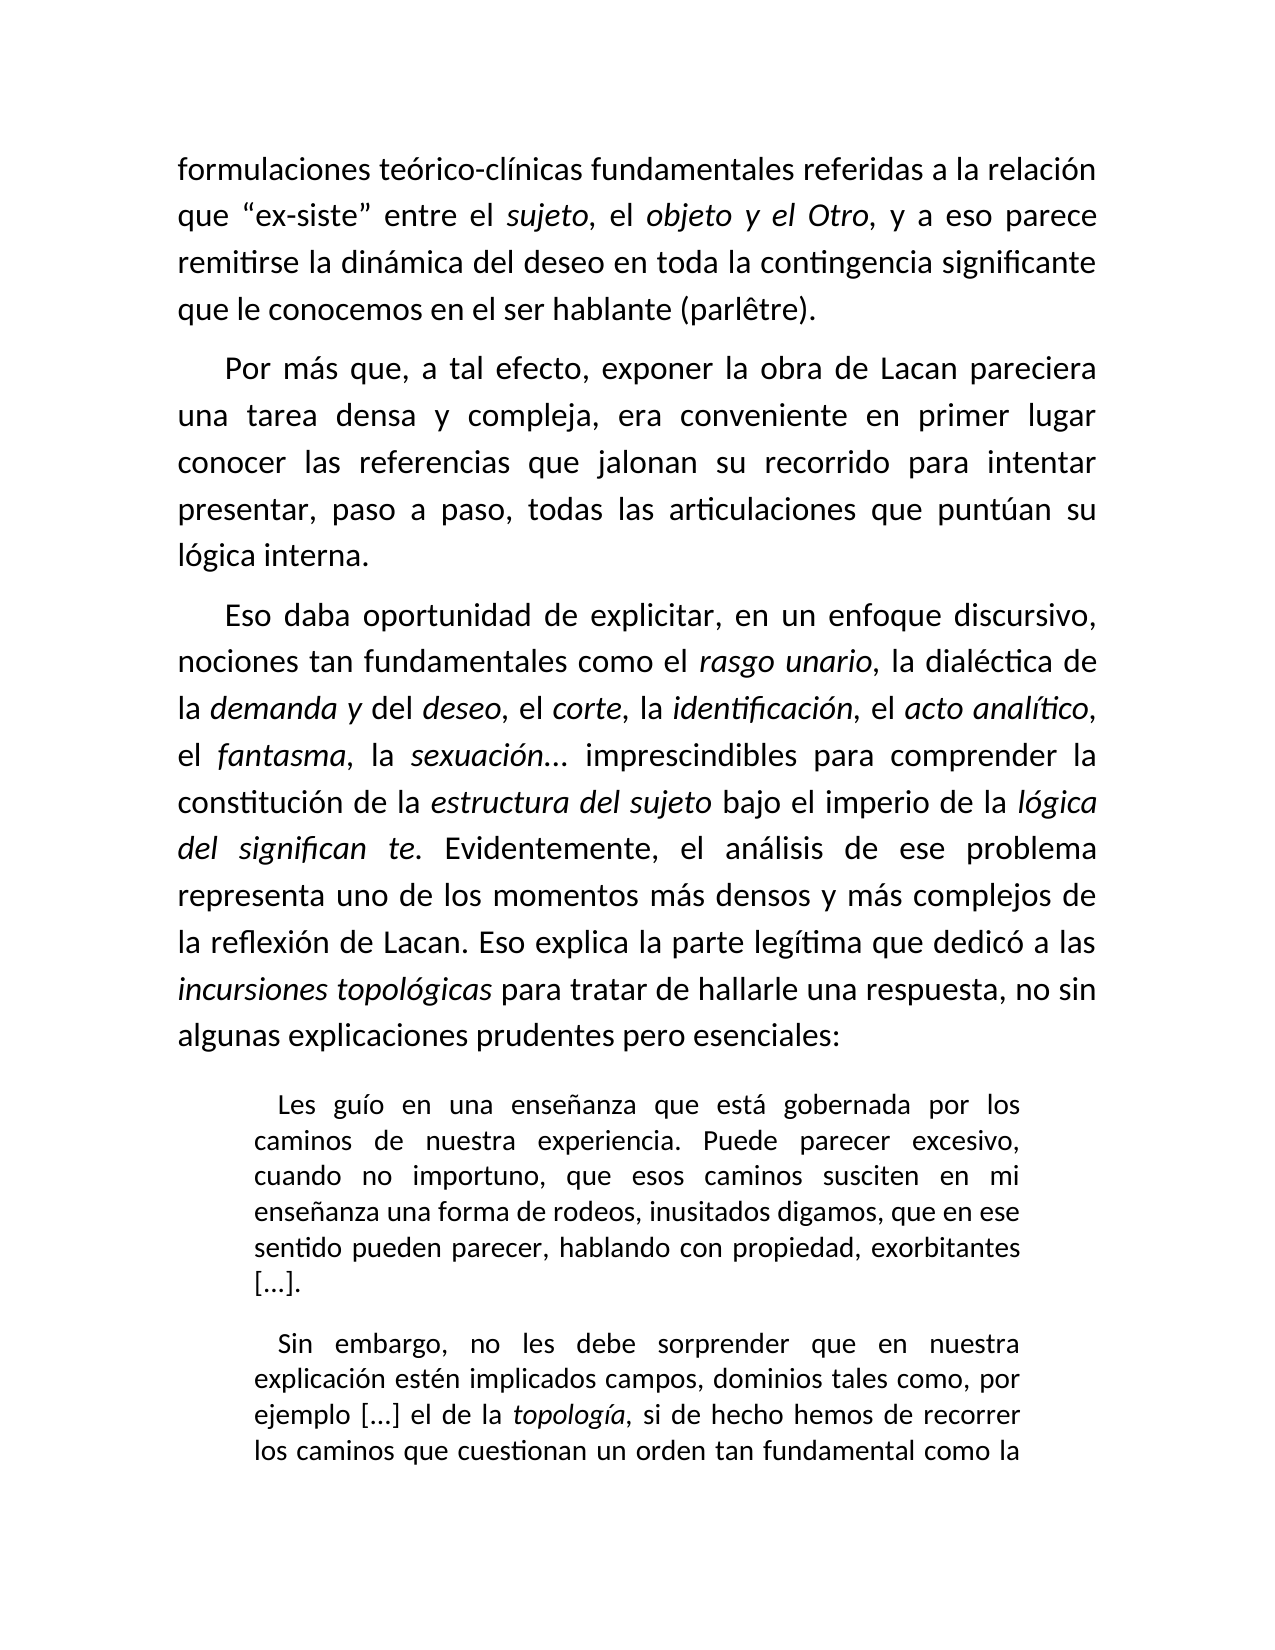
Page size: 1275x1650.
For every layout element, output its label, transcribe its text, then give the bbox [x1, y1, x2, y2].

text Les guío en una enseñanza que está gobernada por los caminos de nuestra experiencia. Puede parecer excesivo, cuando no importuno, que esos caminos susciten en mi enseñanza una forma de rodeos, inusitados digamos, que en ese sentido pueden parecer, hablando con propiedad, exorbitantes [...]. [254, 1086, 1021, 1300]
text Eso daba oportunidad de explicitar, en un enfoque discursivo, nociones tan fundamentales como el rasgo unario, la dialéctica de la demanda y del deseo, el corte, la identificación, el acto analítico, el fantasma, la sexuación... imprescindibles para comprender la constitución de la estructura del sujeto bajo el imperio de la lógica del significan te. Evidentemente, el análisis de ese problema representa uno de los momentos más densos y más complejos de la reflexión de Lacan. Eso explica la parte legítima que dedicó a las incursiones topológicas para tratar de hallarle una respuesta, no sin algunas explicaciones prudentes pero esenciales: [177, 593, 1098, 1055]
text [177, 148, 1098, 329]
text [254, 1325, 1021, 1467]
text Por más que, a tal efecto, exponer la obra de Lacan pareciera una tarea densa y compleja, era conveniente en primer lugar conocer las referencias que jalonan su recorrido para intentar presentar, paso a paso, todas las articulaciones que puntúan su lógica interna. [177, 347, 1098, 575]
